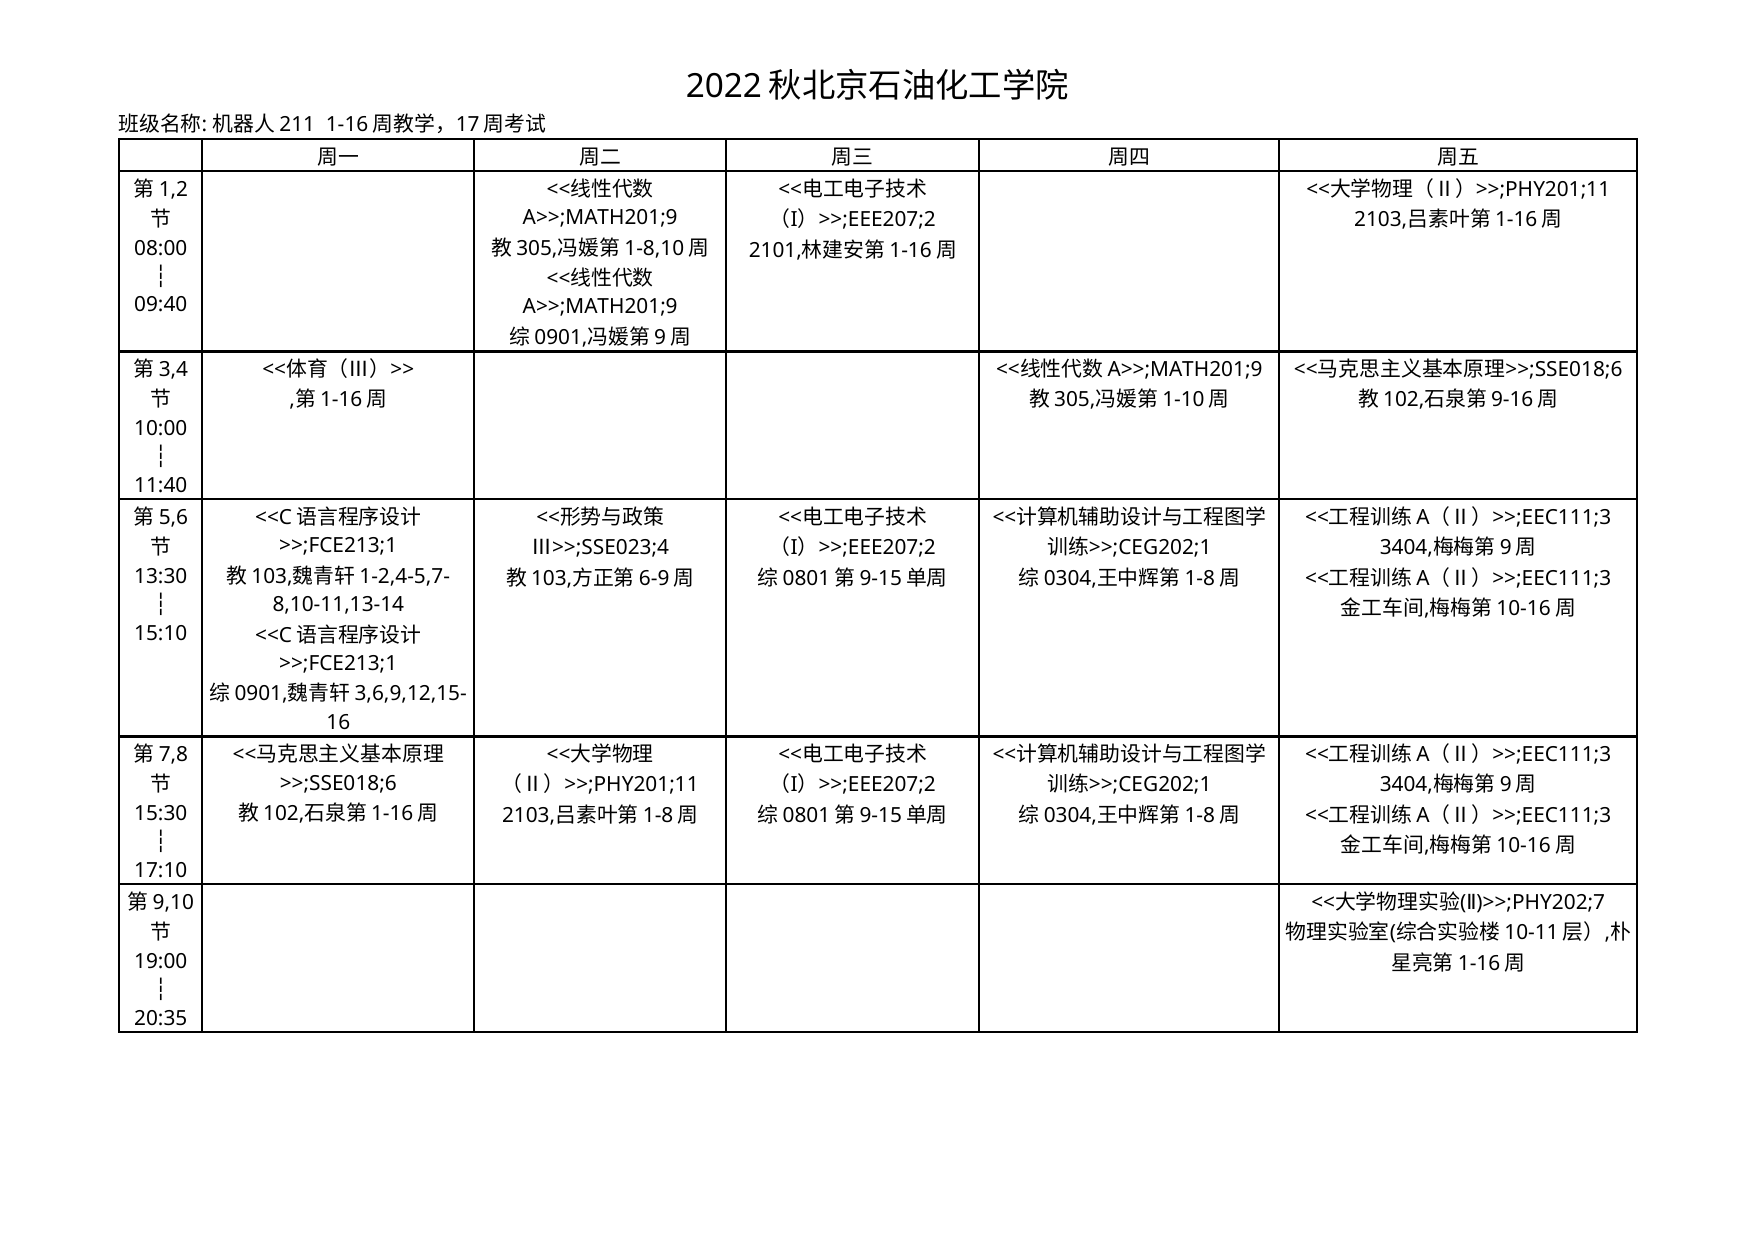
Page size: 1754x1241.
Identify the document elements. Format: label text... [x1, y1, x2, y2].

table_cell [203, 885, 473, 1031]
table_cell [203, 172, 473, 350]
table_cell [980, 172, 1278, 350]
table_cell 第5,6节 13:30 ┆ 15:10 [120, 500, 201, 735]
table_cell <<线性代数A>>;MATH201;9 教305,冯媛第1-8,10周 <<线性代数A>>;MATH201;9 综0901,冯媛第9周 [475, 172, 725, 350]
table_cell 第1,2节 08:00 ┆ 09:40 [120, 172, 201, 350]
table_cell <<体育（Ⅲ）>> ,第1-16周 [203, 353, 473, 498]
table_cell <<形势与政策Ⅲ>>;SSE023;4 教103,方正第6-9周 [475, 500, 725, 735]
table_cell <<马克思主义基本原理>>;SSE018;6 教102,石泉第9-16周 [1280, 353, 1636, 498]
table_cell [980, 885, 1278, 1031]
table_cell [727, 353, 978, 498]
table_header 周四 [980, 140, 1278, 170]
table_cell 第3,4节 10:00 ┆ 11:40 [120, 353, 201, 498]
table_cell <<线性代数A>>;MATH201;9 教305,冯媛第1-10周 [980, 353, 1278, 498]
table_cell <<马克思主义基本原理>>;SSE018;6 教102,石泉第1-16周 [203, 738, 473, 883]
table_cell <<大学物理（Ⅱ）>>;PHY201;11 2103,吕素叶第1-8周 [475, 738, 725, 883]
table_header 周三 [727, 140, 978, 170]
table_header 周一 [203, 140, 473, 170]
table_cell <<电工电子技术（I）>>;EEE207;2 综0801第9-15单周 [727, 500, 978, 735]
table_cell <<电工电子技术（I）>>;EEE207;2 2101,林建安第1-16周 [727, 172, 978, 350]
table_cell <<C语言程序设计>>;FCE213;1 教103,魏青轩1-2,4-5,7-8,10-11,13-14 <<C语言程序设计>>;FCE213;1 综0901,魏青轩3,6,9,12,15-16 [203, 500, 473, 735]
table_cell <<计算机辅助设计与工程图学训练>>;CEG202;1 综0304,王中辉第1-8周 [980, 500, 1278, 735]
table_header [120, 140, 201, 170]
table_cell [475, 885, 725, 1031]
table_header 周二 [475, 140, 725, 170]
table_cell [475, 353, 725, 498]
table_cell 第9,10节 19:00 ┆ 20:35 [120, 885, 201, 1031]
table_cell <<工程训练A（Ⅱ）>>;EEC111;3 3404,梅梅第9周 <<工程训练A（Ⅱ）>>;EEC111;3 金工车间,梅梅第10-16周 [1280, 738, 1636, 883]
table_cell <<工程训练A（Ⅱ）>>;EEC111;3 3404,梅梅第9周 <<工程训练A（Ⅱ）>>;EEC111;3 金工车间,梅梅第10-16周 [1280, 500, 1636, 735]
title 2022秋北京石油化工学院 [118, 59, 1636, 107]
table_cell <<大学物理（Ⅱ）>>;PHY201;11 2103,吕素叶第1-16周 [1280, 172, 1636, 350]
table_header 周五 [1280, 140, 1636, 170]
table_cell <<电工电子技术（I）>>;EEE207;2 综0801第9-15单周 [727, 738, 978, 883]
table_header 班级名称: 机器人211 1-16周教学，17周考试 [118, 108, 1636, 138]
table_cell [727, 885, 978, 1031]
table_cell 第7,8节 15:30 ┆ 17:10 [120, 738, 201, 883]
table_cell <<计算机辅助设计与工程图学训练>>;CEG202;1 综0304,王中辉第1-8周 [980, 738, 1278, 883]
table_cell <<大学物理实验(Ⅱ)>>;PHY202;7 物理实验室(综合实验楼10-11层）,朴星亮第1-16周 [1280, 885, 1636, 1031]
